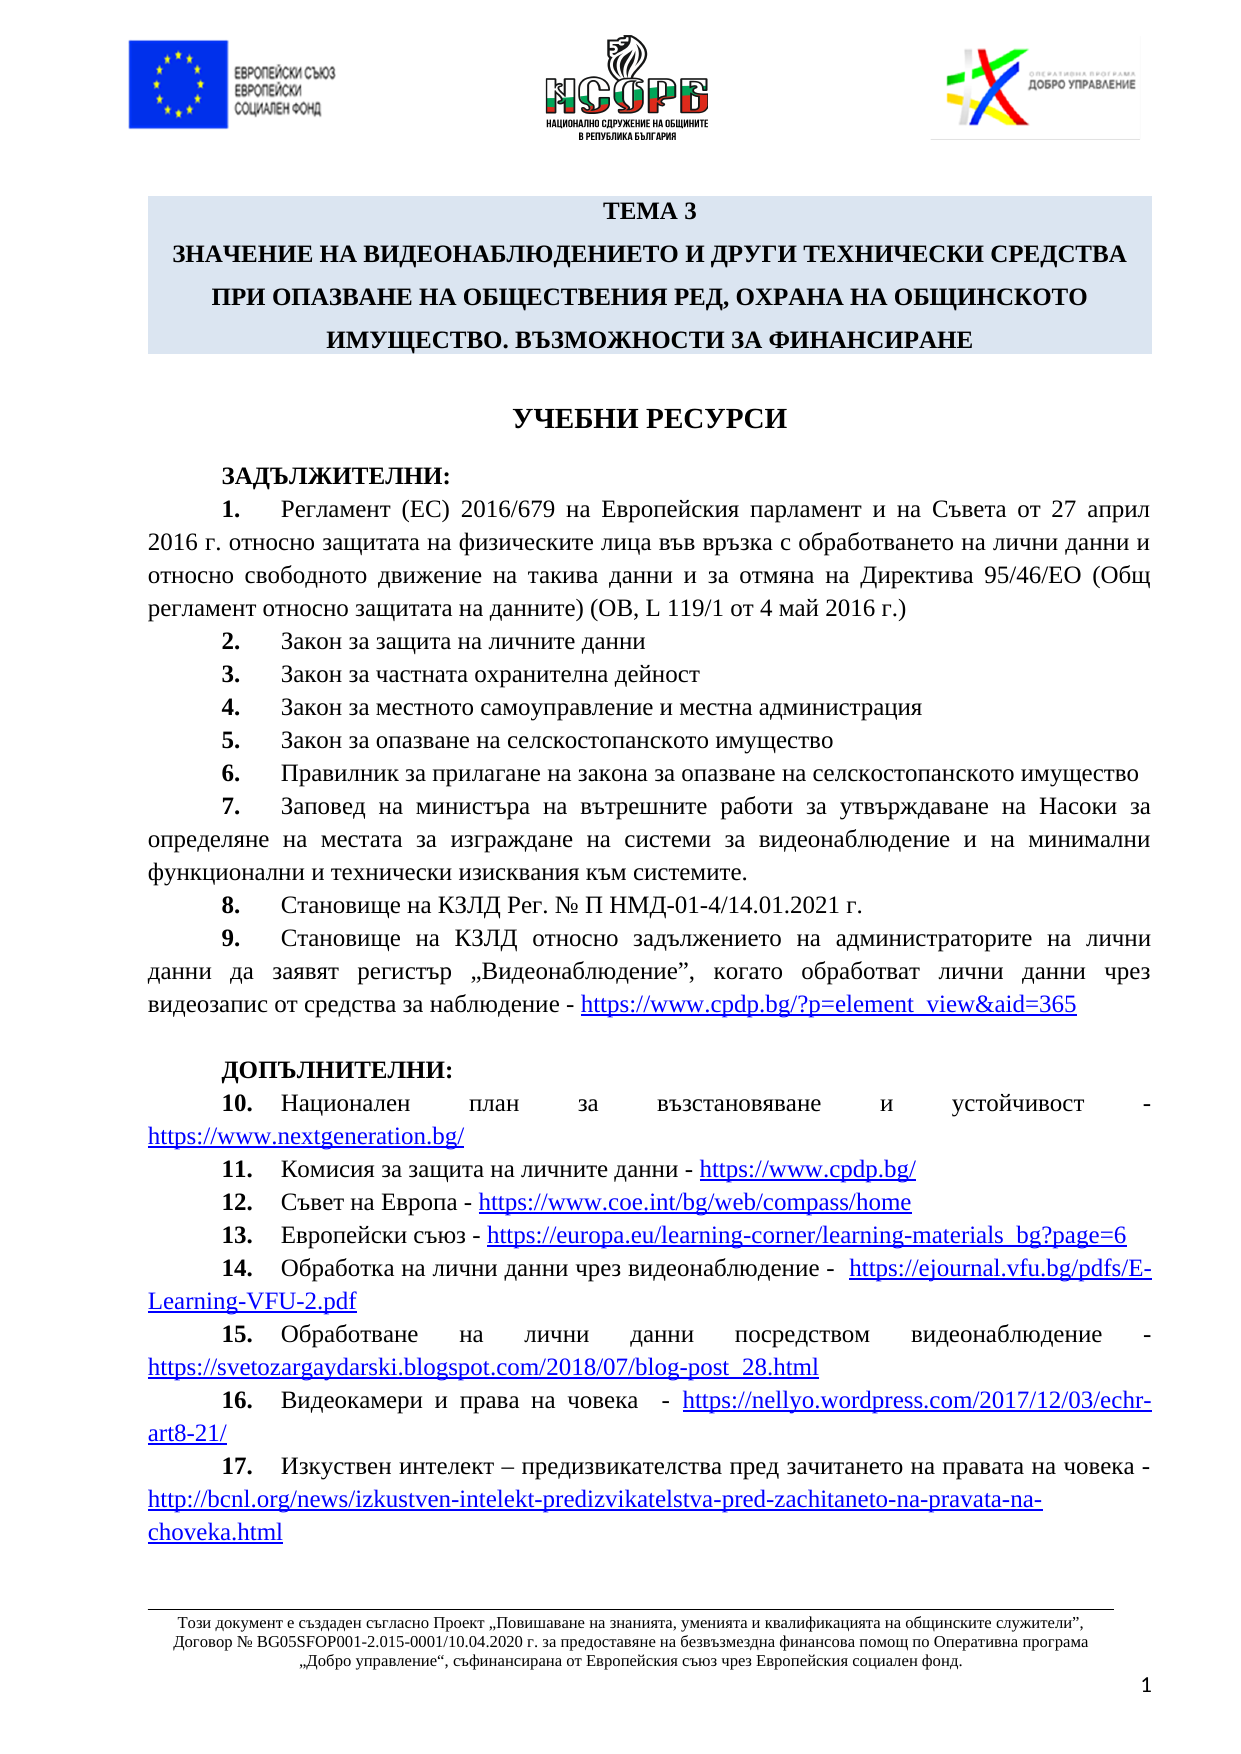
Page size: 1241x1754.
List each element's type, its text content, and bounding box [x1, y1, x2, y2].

list Правилник за прилагане на закона за опазване на селскостопанското имущество [148, 758, 1152, 787]
picture [118, 29, 355, 140]
list Заповед на министъра на вътрешните работи за утвърждаване на Насоки за определяне на местата за изграждане на системи за видеонаблюдение и на минимални функционални и технически изисквания към системите. [148, 791, 1152, 886]
list Съвет на Европа - https://www.coe.int/bg/web/compass/home [148, 1187, 1152, 1216]
list Закон за защита на личните данни [148, 626, 1152, 655]
list Регламент (ЕС) 2016/679 на Европейския парламент и на Съвета от 27 април 2016 г. относно защитата на физическите лица във връзка с обработването на лични данни и относно свободното движение на такива данни и за отмяна на Директива 95/46/ЕО (Общ регламент относно защитата на данните) (ОВ, L 119/1 от 4 май 2016 г.) [148, 494, 1152, 622]
list Обработка на лични данни чрез видеонаблюдение - https://ejournal.vfu.bg/pdfs/E-Learning-VFU-2.pdf [148, 1253, 1152, 1315]
list Европейски съюз - https://europa.eu/learning-corner/learning-materials_bg?page=6 [148, 1220, 1152, 1249]
list Изкуствен интелект – предизвикателства пред зачитането на правата на човека - http://bcnl.org/news/izkustven-intelekt-predizvikatelstva-pred-zachitaneto-na-pravata-na-choveka.html [148, 1451, 1152, 1546]
text ТЕМА 3 [148, 196, 1152, 225]
list Закон за частната охранителна дейност [148, 659, 1152, 688]
list Становище на КЗЛД Рег. № П НМД-01-4/14.01.2021 г. [148, 890, 1152, 919]
list Закон за опазване на селскостопанското имущество [148, 725, 1152, 754]
list Видеокамери и права на човека - https://nellyo.wordpress.com/2017/12/03/echr-art8-21/ [148, 1385, 1152, 1447]
list Становище на КЗЛД относно задължението на администраторите на лични данни да заявят регистър „Видеонаблюдение”, когато обработват лични данни чрез видеозапис от средства за наблюдение - https://www.cpdp.bg/?p=element_view&aid=365 [148, 923, 1152, 1018]
list Обработване на лични данни посредством видеонаблюдение - https://svetozargaydarski.blogspot.com/2018/07/blog-post_28.html [148, 1319, 1152, 1381]
list ДОПЪЛНИТЕЛНИ: [221, 1055, 1152, 1084]
list Закон за местното самоуправление и местна администрация [148, 692, 1152, 721]
picture [930, 36, 1141, 140]
list Национален план за възстановяване и устойчивост - https://www.nextgeneration.bg/ [148, 1088, 1152, 1150]
list Комисия за защита на личните данни - https://www.cpdp.bg/ [148, 1154, 1152, 1183]
text ЗНАЧЕНИЕ НА ВИДЕОНАБЛЮДЕНИЕТО И ДРУГИ ТЕХНИЧЕСКИ СРЕДСТВА ПРИ ОПАЗВАНЕ НА ОБЩЕСТВЕНИЯ РЕД, ОХРАНА НА ОБЩИНСКОТО ИМУЩЕСТВО. ВЪЗМОЖНОСТИ ЗА ФИНАНСИРАНЕ [148, 239, 1152, 354]
picture [545, 35, 708, 140]
list УЧЕБНИ РЕСУРСИ [148, 401, 1152, 435]
text ЗАДЪЛЖИТЕЛНИ: [148, 461, 1152, 489]
